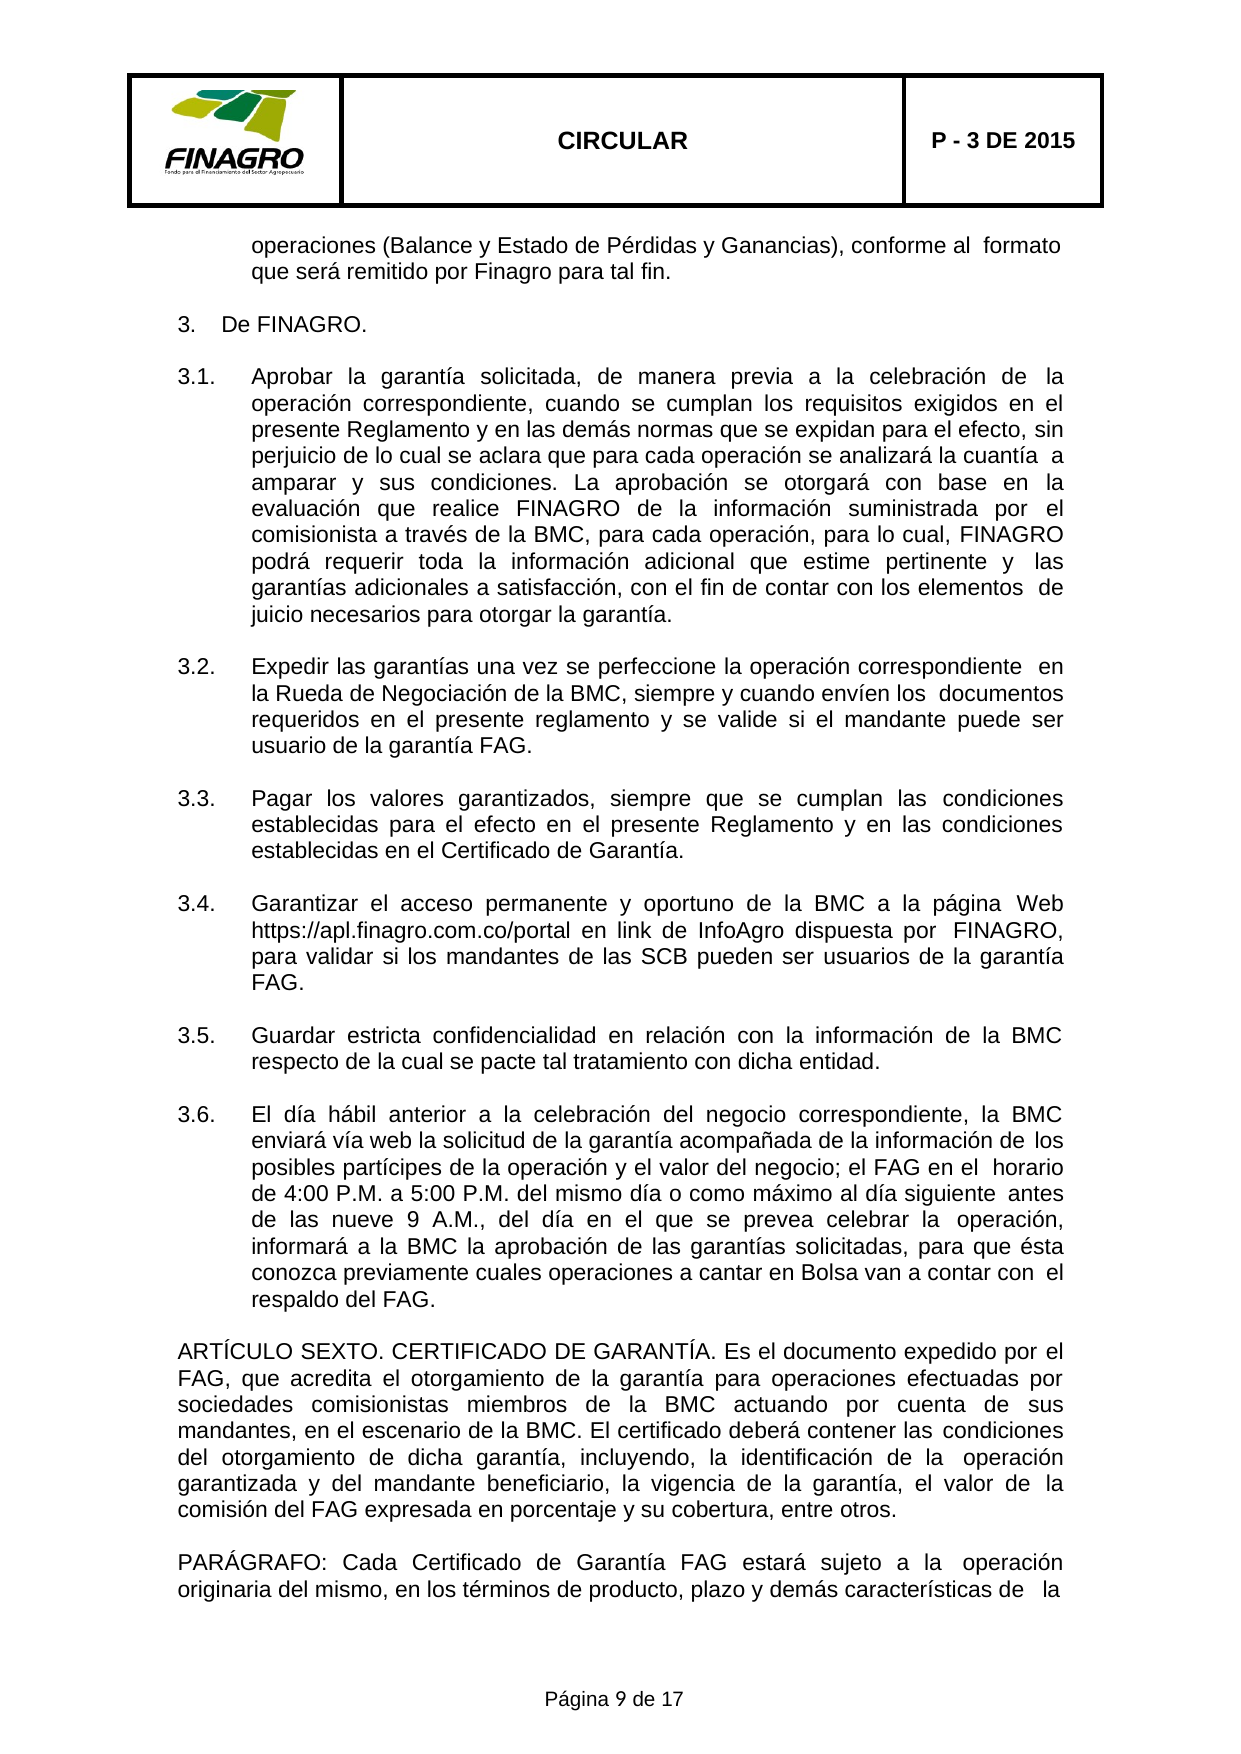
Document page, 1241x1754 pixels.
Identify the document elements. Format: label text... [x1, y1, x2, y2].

text PARÁGRAFO: Cada Certificado de Garantía FAG estará sujeto a la operación originaria del mismo, en los términos de producto, plazo y demás características de la [177, 1549, 1063, 1602]
list Expedir las garantías una vez se perfeccione la operación correspondiente en la Rueda de Negociación de la BMC, siempre y cuando envíen los documentos requeridos en el presente reglamento y se valide si el mandante puede ser usuario de la garantía FAG. [177, 653, 1063, 758]
text operaciones (Balance y Estado de Pérdidas y Ganancias), conforme al formato que será remitido por Finagro para tal fin. [251, 232, 1063, 284]
picture [159, 90, 308, 179]
table_header [132, 78, 339, 203]
list Guardar estricta confidencialidad en relación con la información de la BMC respecto de la cual se pacte tal tratamiento con dicha entidad. [177, 1022, 1063, 1075]
list El día hábil anterior a la celebración del negocio correspondiente, la BMC enviará vía web la solicitud de la garantía acompañada de la información de los posibles partícipes de la operación y el valor del negocio; el FAG en el horario de 4:00 P.M. a 5:00 P.M. del mismo día o como máximo al día siguiente antes de las nueve 9 A.M., del día en el que se prevea celebrar la operación, informará a la BMC la aprobación de las garantías solicitadas, para que ésta conozca previamente cuales operaciones a cantar en Bolsa van a contar con el respaldo del FAG. [177, 1101, 1064, 1312]
list Garantizar el acceso permanente y oportuno de la BMC a la página Web https://apl.finagro.com.co/portal en link de InfoAgro dispuesta por FINAGRO, para validar si los mandantes de las SCB pueden ser usuarios de la garantía FAG. [177, 890, 1063, 996]
list De FINAGRO. [177, 311, 1123, 337]
table_header CIRCULAR [344, 78, 902, 203]
table_header P - 3 DE 2015 [906, 78, 1100, 203]
list Pagar los valores garantizados, siempre que se cumplan las condiciones establecidas para el efecto en el presente Reglamento y en las condiciones establecidas en el Certificado de Garantía. [177, 785, 1063, 864]
text ARTÍCULO SEXTO. CERTIFICADO DE GARANTÍA. Es el documento expedido por el FAG, que acredita el otorgamiento de la garantía para operaciones efectuadas por sociedades comisionistas miembros de la BMC actuando por cuenta de sus mandantes, en el escenario de la BMC. El certificado deberá contener las condiciones del otorgamiento de dicha garantía, incluyendo, la identificación de la operación garantizada y del mandante beneficiario, la vigencia de la garantía, el valor de la comisión del FAG expresada en porcentaje y su cobertura, entre otros. [177, 1338, 1063, 1523]
list Aprobar la garantía solicitada, de manera previa a la celebración de la operación correspondiente, cuando se cumplan los requisitos exigidos en el presente Reglamento y en las demás normas que se expidan para el efecto, sin perjuicio de lo cual se aclara que para cada operación se analizará la cuantía a amparar y sus condiciones. La aprobación se otorgará con base en la evaluación que realice FINAGRO de la información suministrada por el comisionista a través de la BMC, para cada operación, para lo cual, FINAGRO podrá requerir toda la información adicional que estime pertinente y las garantías adicionales a satisfacción, con el fin de contar con los elementos de juicio necesarios para otorgar la garantía. [177, 363, 1063, 627]
